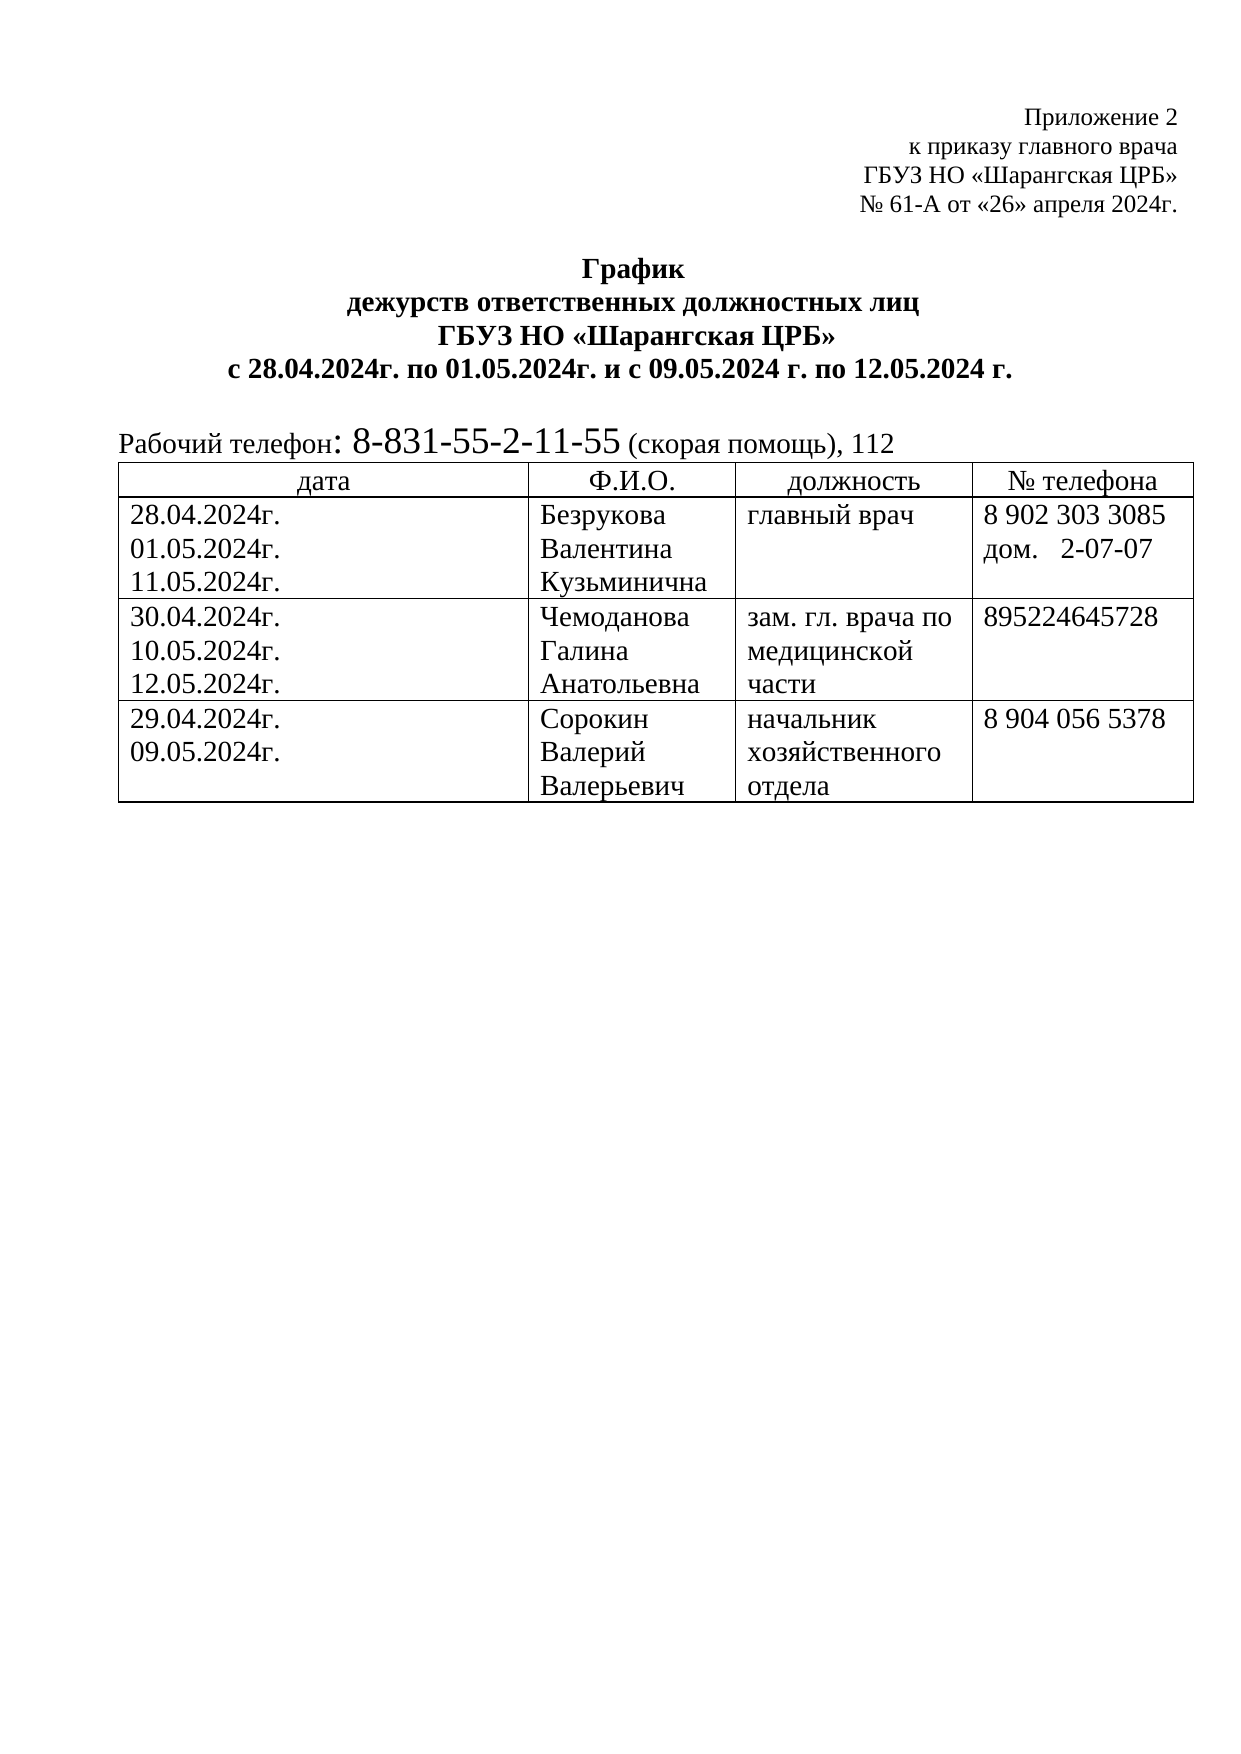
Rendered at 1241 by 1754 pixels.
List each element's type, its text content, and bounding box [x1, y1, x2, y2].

text с 28.04.2024г. по 01.05.2024г. и с 09.05.2024 г. по 12.05.2024 г. [118, 352, 1122, 385]
text к приказу главного врача [118, 131, 1178, 160]
table_cell 8 902 303 3085 дом. 2-07-07 [973, 498, 1193, 598]
table_cell 29.04.2024г. 09.05.2024г. [119, 701, 528, 801]
table_cell 28.04.2024г. 01.05.2024г. 11.05.2024г. [119, 498, 528, 598]
table_cell 30.04.2024г. 10.05.2024г. 12.05.2024г. [119, 599, 528, 700]
text № 61-А от «26» апреля 2024г. [118, 189, 1178, 217]
text дежурств ответственных должностных лиц [266, 284, 1001, 318]
table_cell 895224645728 [973, 599, 1193, 700]
table_cell 8 904 056 5378 [973, 701, 1193, 801]
table_cell начальник хозяйственного отдела [736, 701, 972, 801]
table_cell Чемоданова Галина Анатольевна [529, 599, 735, 700]
table_header должность [736, 463, 972, 496]
table_header Ф.И.О. [529, 463, 735, 496]
table_cell Сорокин Валерий Валерьевич [529, 701, 735, 801]
text Приложение 2 [118, 102, 1178, 131]
text Рабочий телефон: 8-831-55-2-11-55 (скорая помощь), 112 [118, 419, 1178, 462]
table_cell Безрукова Валентина Кузьминична [529, 498, 735, 598]
table_header № телефона [973, 463, 1193, 496]
text ГБУЗ НО «Шарангская ЦРБ» [266, 318, 1001, 352]
text График [266, 251, 1001, 284]
table_header дата [119, 463, 528, 496]
text ГБУЗ НО «Шарангская ЦРБ» [118, 160, 1178, 189]
table_cell зам. гл. врача по медицинской части [736, 599, 972, 700]
table_cell главный врач [736, 498, 972, 598]
